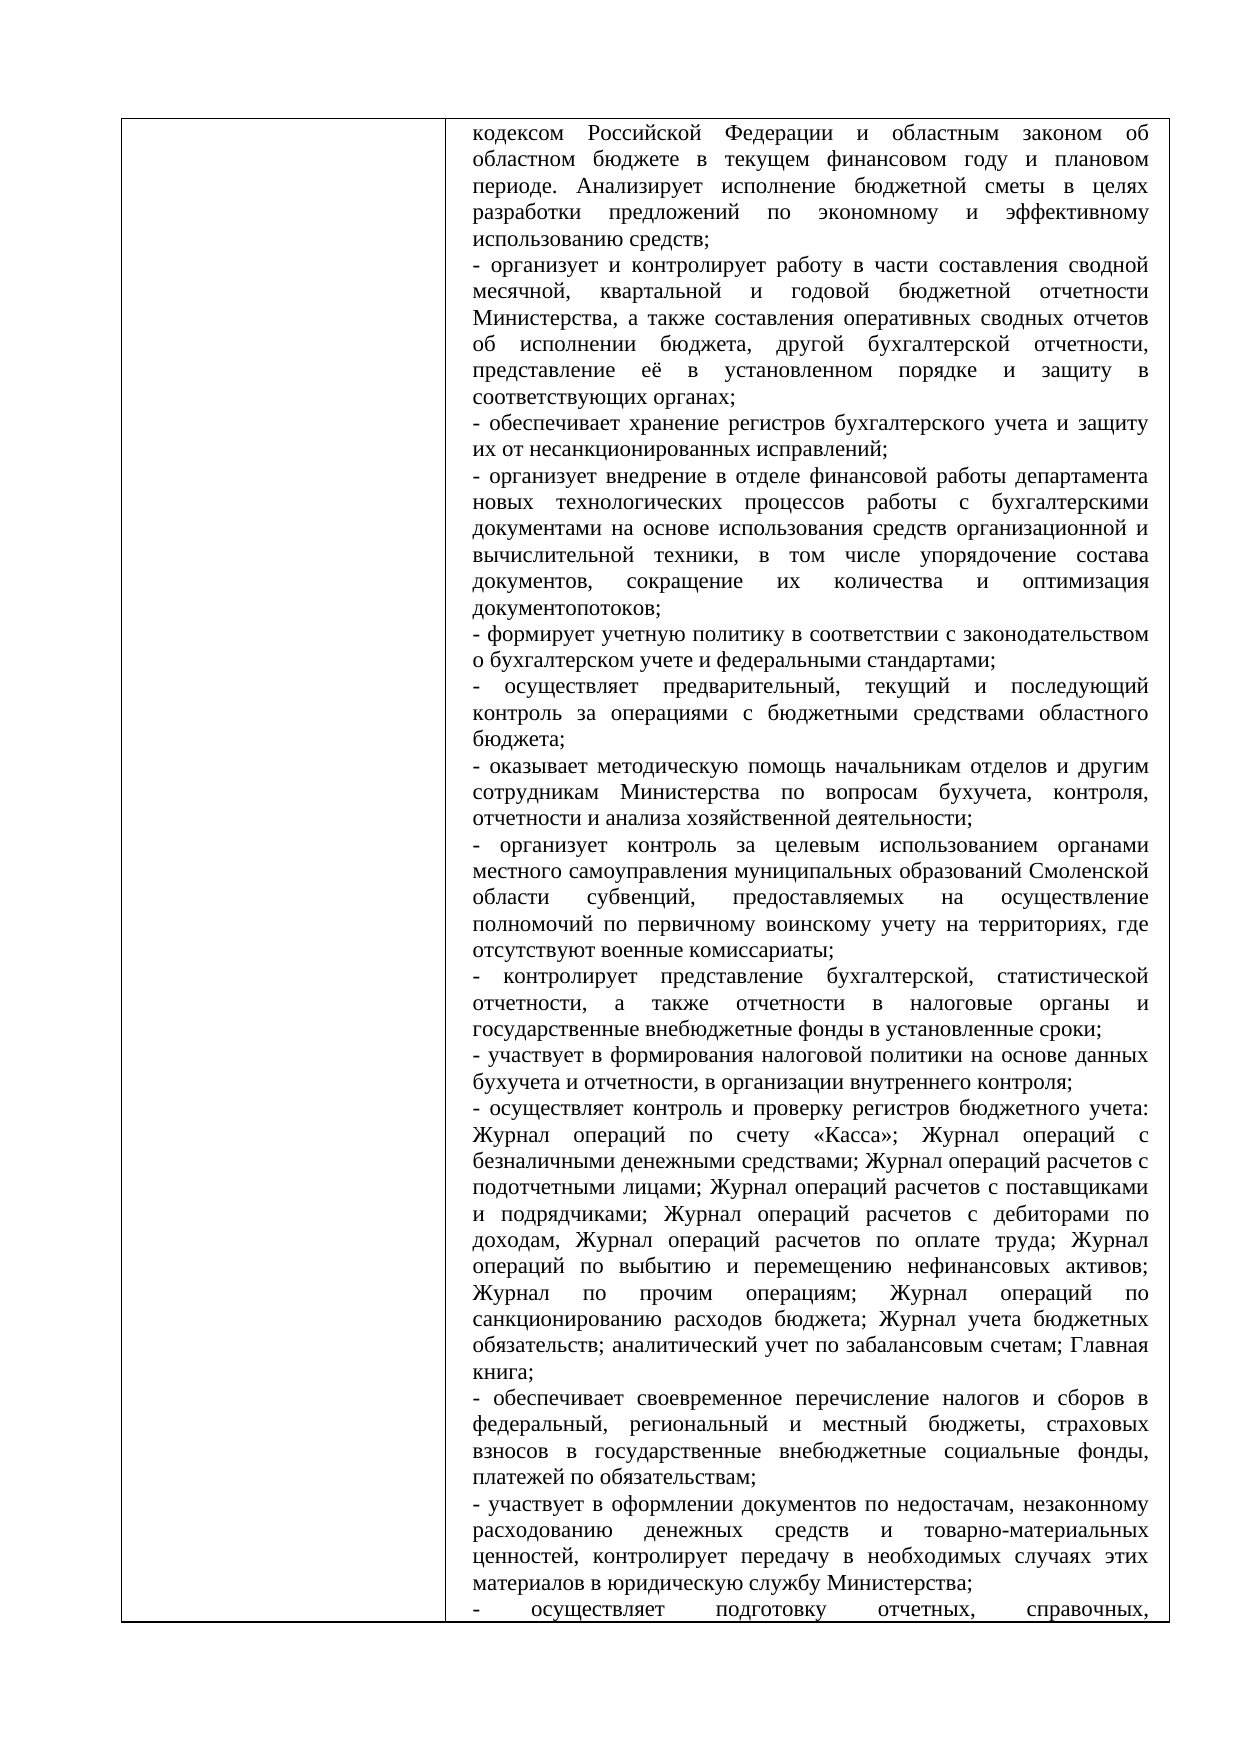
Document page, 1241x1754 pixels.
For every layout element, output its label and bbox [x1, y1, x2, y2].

table_cell [122, 119, 445, 1621]
table_cell [446, 119, 1169, 1621]
